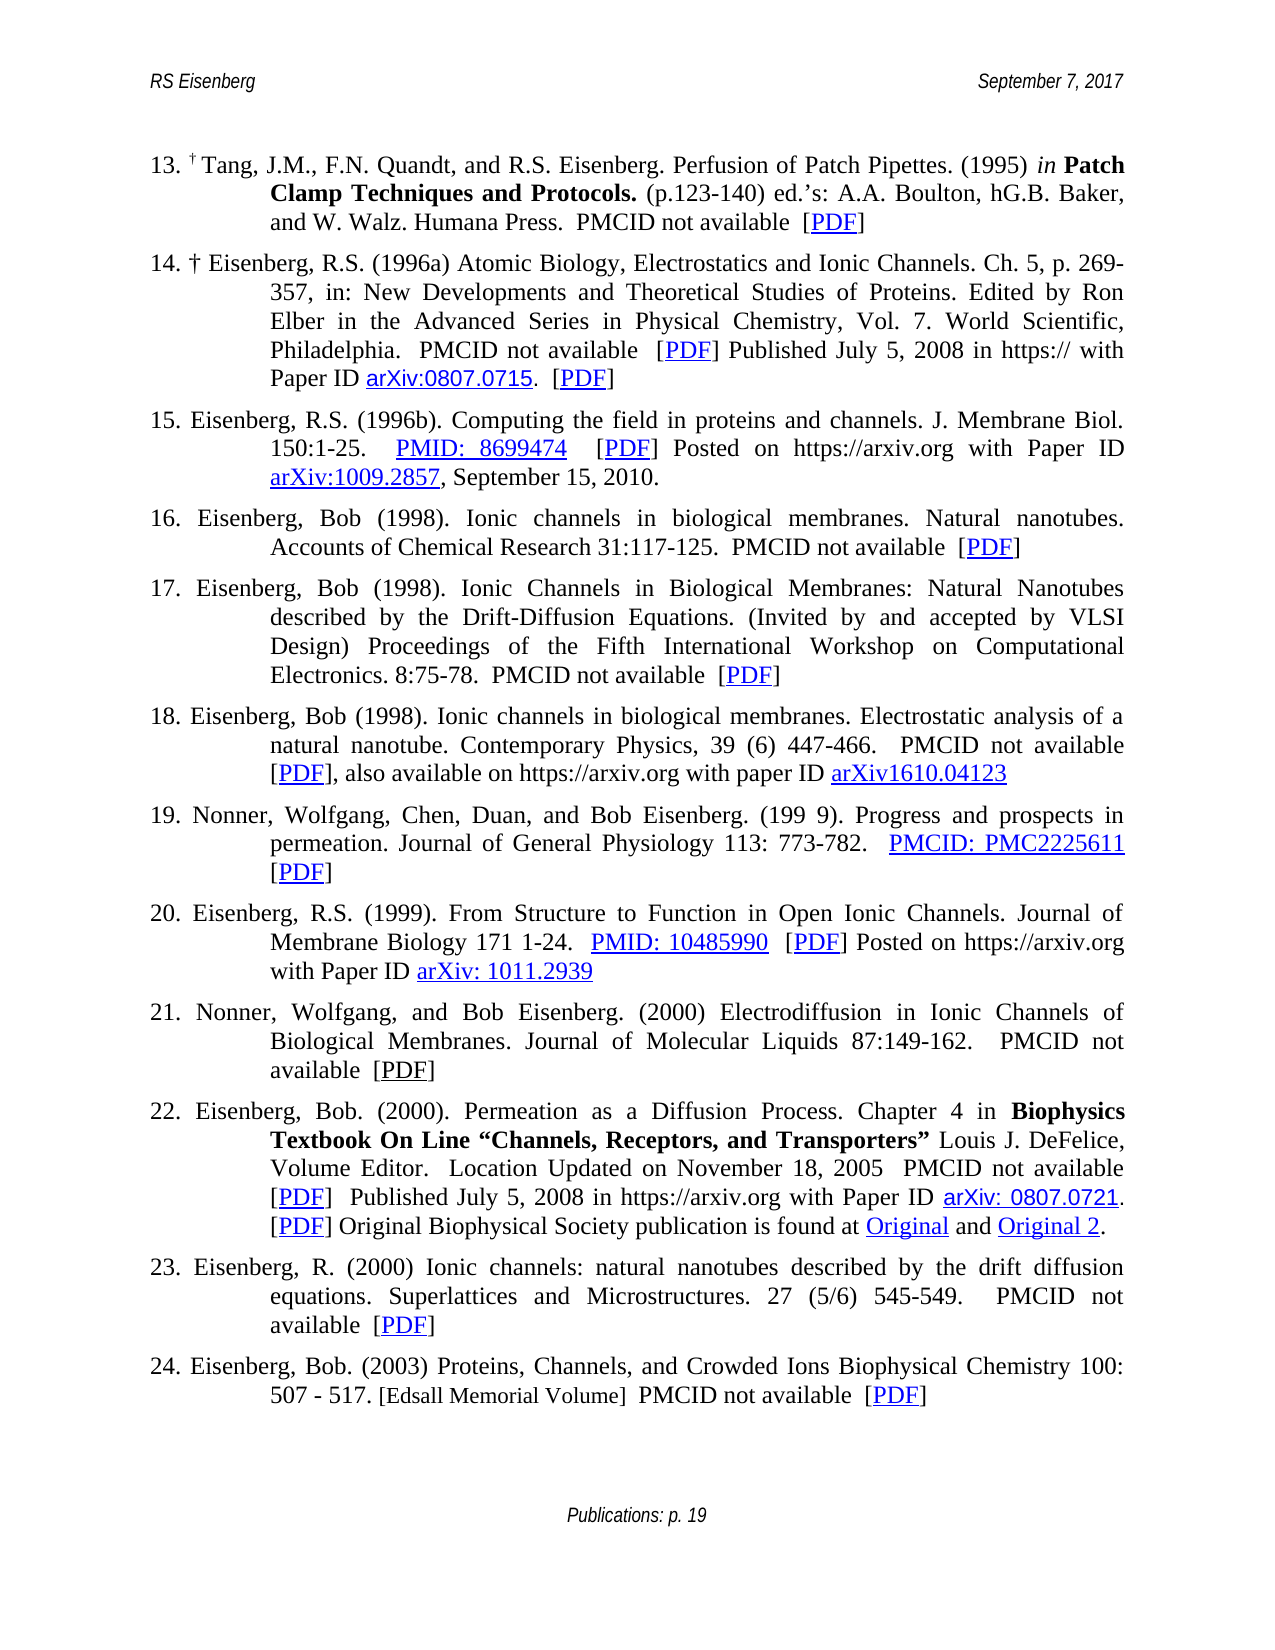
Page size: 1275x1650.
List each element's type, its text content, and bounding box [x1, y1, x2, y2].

text 21. Nonner, Wolfgang, and Bob Eisenberg. (2000) Electrodiffusion in Ionic Channels of Biological Membranes. Journal of Molecular Liquids 87:149-162. PMCID not available [PDF] [150, 997, 1125, 1083]
text 17. Eisenberg, Bob (1998). Ionic Channels in Biological Membranes: Natural Nanotubes described by the Drift-Diffusion Equations. (Invited by and accepted by VLSI Design) Proceedings of the Fifth International Workshop on Computational Electronics. 8:75-78. PMCID not available [PDF] [150, 573, 1125, 688]
text 22. Eisenberg, Bob. (2000). Permeation as a Diffusion Process. Chapter 4 in Biophysics Textbook On Line “Channels, Receptors, and Transporters” Louis J. DeFelice, Volume Editor. Location Updated on November 18, 2005 PMCID not available [PDF] Published July 5, 2008 in https://arxiv.org with Paper ID arXiv: 0807.0721. [PDF] Original Biophysical Society publication is found at Original and Original 2. [150, 1096, 1125, 1240]
text 20. Eisenberg, R.S. (1999). From Structure to Function in Open Ionic Channels. Journal of Membrane Biology 171 1-24. PMID: 10485990 [PDF] Posted on https://arxiv.org with Paper ID arXiv: 1011.2939 [150, 898, 1125, 985]
text 16. Eisenberg, Bob (1998). Ionic channels in biological membranes. Natural nanotubes. Accounts of Chemical Research 31:117-125. PMCID not available [PDF] [150, 503, 1125, 561]
text 23. Eisenberg, R. (2000) Ionic channels: natural nanotubes described by the drift diffusion equations. Superlattices and Microstructures. 27 (5/6) 545-549. PMCID not available [PDF] [150, 1252, 1125, 1338]
text 14. † Eisenberg, R.S. (1996a) Atomic Biology, Electrostatics and Ionic Channels. Ch. 5, p. 269-357, in: New Developments and Theoretical Studies of Proteins. Edited by Ron Elber in the Advanced Series in Physical Chemistry, Vol. 7. World Scientific, Philadelphia. PMCID not available [PDF] Published July 5, 2008 in https:// with Paper ID arXiv:0807.0715. [PDF] [150, 248, 1125, 392]
text 13. † Tang, J.M., F.N. Quandt, and R.S. Eisenberg. Perfusion of Patch Pipettes. (1995) in Patch Clamp Techniques and Protocols. (p.123-140) ed.’s: A.A. Boulton, hG.B. Baker, and W. Walz. Humana Press. PMCID not available [PDF] [150, 150, 1125, 236]
text 24. Eisenberg, Bob. (2003) Proteins, Channels, and Crowded Ions Biophysical Chemistry 100: 507 - 517. [Edsall Memorial Volume] PMCID not available [PDF] [150, 1351, 1125, 1408]
text 15. Eisenberg, R.S. (1996b). Computing the field in proteins and channels. J. Membrane Biol. 150:1-25. PMID: 8699474 [PDF] Posted on https://arxiv.org with Paper ID arXiv:1009.2857, September 15, 2010. [150, 405, 1125, 491]
text 19. Nonner, Wolfgang, Chen, Duan, and Bob Eisenberg. (199 9). Progress and prospects in permeation. Journal of General Physiology 113: 773-782. PMCID: PMC2225611 [PDF] [150, 800, 1125, 886]
text 18. Eisenberg, Bob (1998). Ionic channels in biological membranes. Electrostatic analysis of a natural nanotube. Contemporary Physics, 39 (6) 447-466. PMCID not available [PDF], also available on https://arxiv.org with paper ID arXiv1610.04123 [150, 701, 1125, 787]
